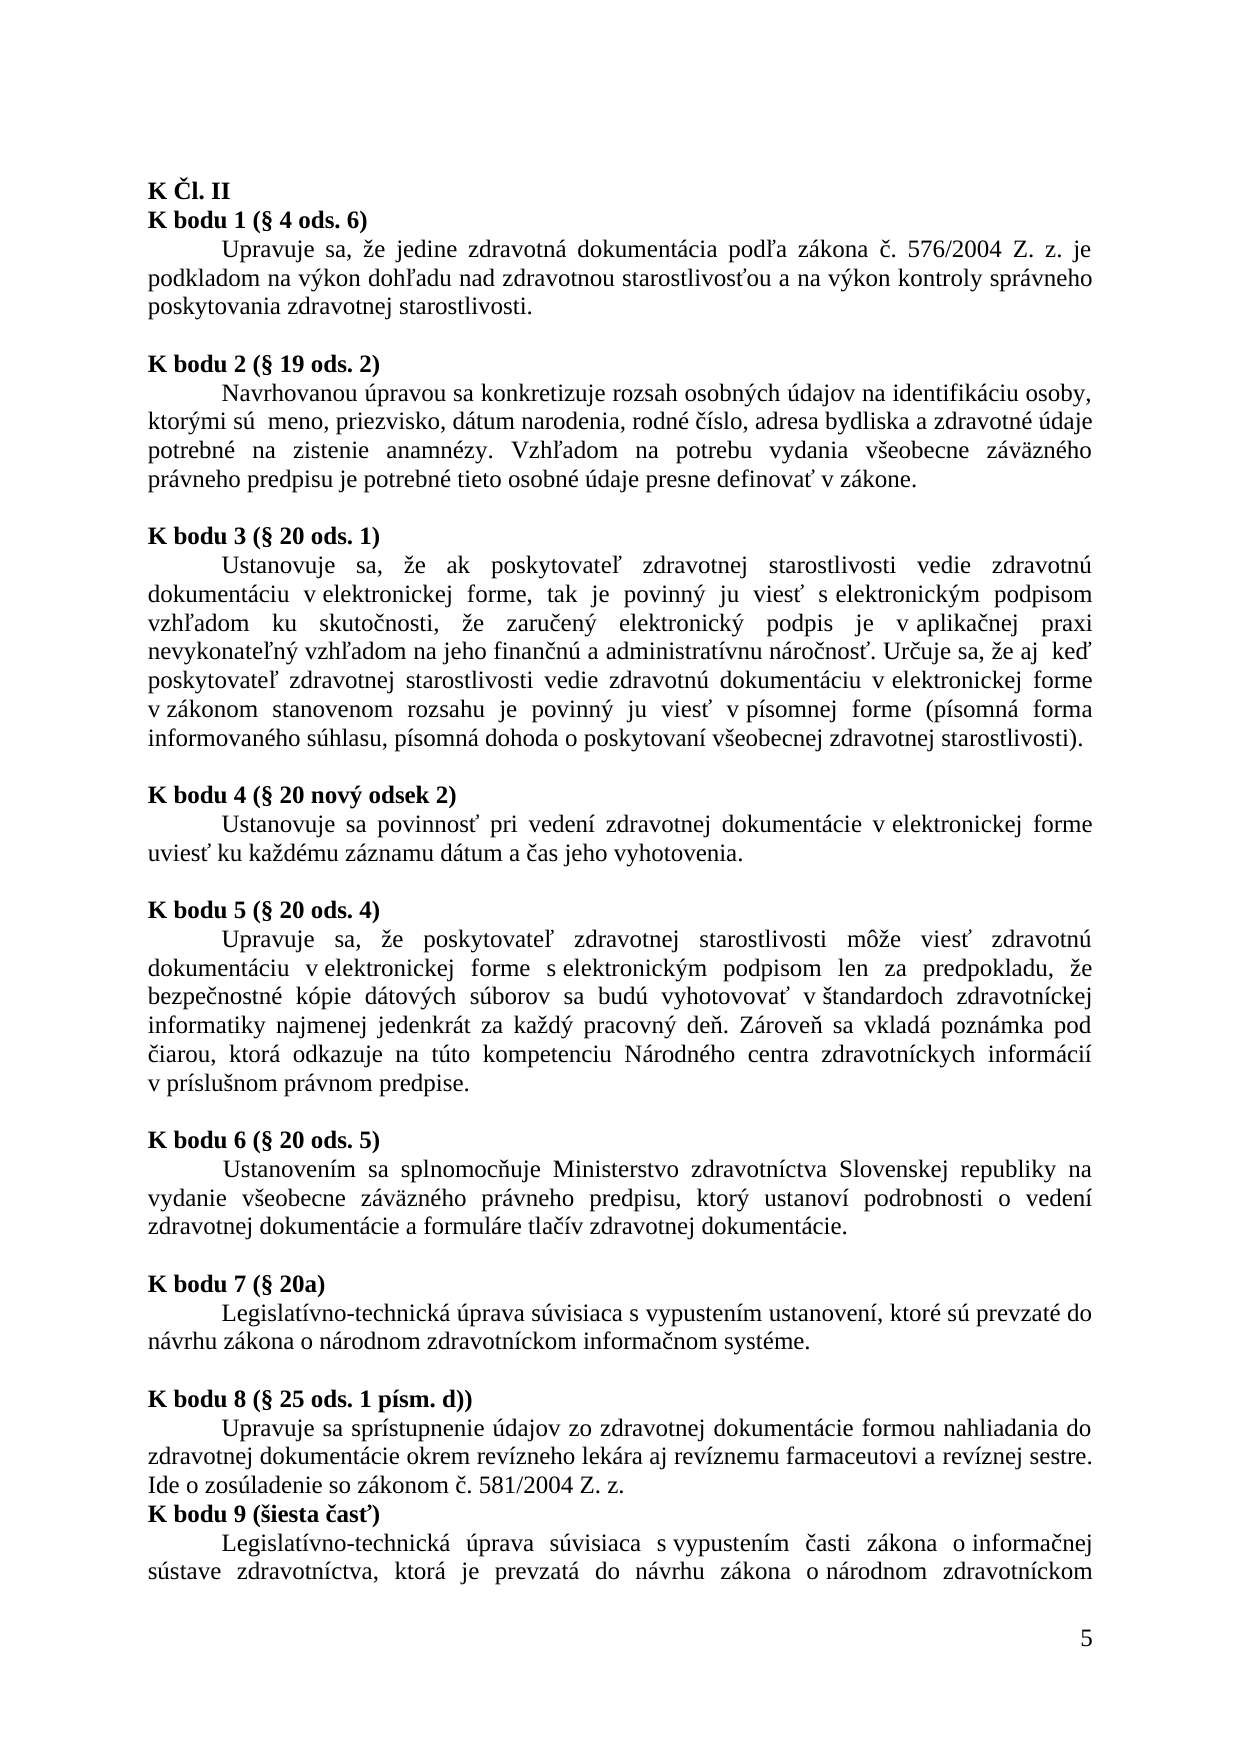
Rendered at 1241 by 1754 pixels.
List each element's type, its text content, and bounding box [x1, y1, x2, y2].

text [148, 1528, 1093, 1585]
text K bodu 3 (§ 20 ods. 1) [148, 521, 1093, 550]
text Ustanovuje sa povinnosť pri vedení zdravotnej dokumentácie v elektronickej forme uviesť ku každému záznamu dátum a čas jeho vyhotovenia. [148, 809, 1093, 866]
text K bodu 6 (§ 20 ods. 5) [148, 1125, 1093, 1154]
text K bodu 2 (§ 19 ods. 2) [148, 349, 1093, 378]
text Navrhovanou úpravou sa konkretizuje rozsah osobných údajov na identifikáciu osoby, ktorými sú meno, priezvisko, dátum narodenia, rodné číslo, adresa bydliska a zdravotné údaje potrebné na zistenie anamnézy. Vzhľadom na potrebu vydania všeobecne záväzného právneho predpisu je potrebné tieto osobné údaje presne definovať v zákone. [148, 378, 1093, 493]
text K bodu 4 (§ 20 nový odsek 2) [148, 780, 1093, 809]
text K Čl. II [148, 176, 1093, 205]
list Upravuje sa sprístupnenie údajov zo zdravotnej dokumentácie formou nahliadania do zdravotnej dokumentácie okrem revízneho lekára aj revíznemu farmaceutovi a revíznej sestre. Ide o zosúladenie so zákonom č. 581/2004 Z. z. [148, 1413, 1093, 1499]
text Upravuje sa, že poskytovateľ zdravotnej starostlivosti môže viesť zdravotnú dokumentáciu v elektronickej forme s elektronickým podpisom len za predpokladu, že bezpečnostné kópie dátových súborov sa budú vyhotovovať v štandardoch zdravotníckej informatiky najmenej jedenkrát za každý pracovný deň. Zároveň sa vkladá poznámka pod čiarou, ktorá odkazuje na túto kompetenciu Národného centra zdravotníckych informácií v príslušnom právnom predpise. [148, 924, 1093, 1096]
text K bodu 5 (§ 20 ods. 4) [148, 895, 1093, 924]
text K bodu 9 (šiesta časť) [148, 1499, 1093, 1528]
text K bodu 7 (§ 20a) [148, 1269, 1093, 1298]
text Upravuje sa, že jedine zdravotná dokumentácia podľa zákona č. 576/2004 Z. z. je podkladom na výkon dohľadu nad zdravotnou starostlivosťou a na výkon kontroly správneho poskytovania zdravotnej starostlivosti. [148, 234, 1093, 320]
list Ustanovením sa splnomocňuje Ministerstvo zdravotníctva Slovenskej republiky na vydanie všeobecne záväzného právneho predpisu, ktorý ustanoví podrobnosti o vedení zdravotnej dokumentácie a formuláre tlačív zdravotnej dokumentácie. [148, 1154, 1093, 1240]
text K bodu 1 (§ 4 ods. 6) [148, 205, 1093, 234]
text Ustanovuje sa, že ak poskytovateľ zdravotnej starostlivosti vedie zdravotnú dokumentáciu v elektronickej forme, tak je povinný ju viesť s elektronickým podpisom vzhľadom ku skutočnosti, že zaručený elektronický podpis je v aplikačnej praxi nevykonateľný vzhľadom na jeho finančnú a administratívnu náročnosť. Určuje sa, že aj keď poskytovateľ zdravotnej starostlivosti vedie zdravotnú dokumentáciu v elektronickej forme v zákonom stanovenom rozsahu je povinný ju viesť v písomnej forme (písomná forma informovaného súhlasu, písomná dohoda o poskytovaní všeobecnej zdravotnej starostlivosti). [148, 550, 1093, 751]
text K bodu 8 (§ 25 ods. 1 písm. d)) [148, 1384, 1093, 1413]
text Legislatívno-technická úprava súvisiaca s vypustením ustanovení, ktoré sú prevzaté do návrhu zákona o národnom zdravotníckom informačnom systéme. [148, 1298, 1093, 1355]
